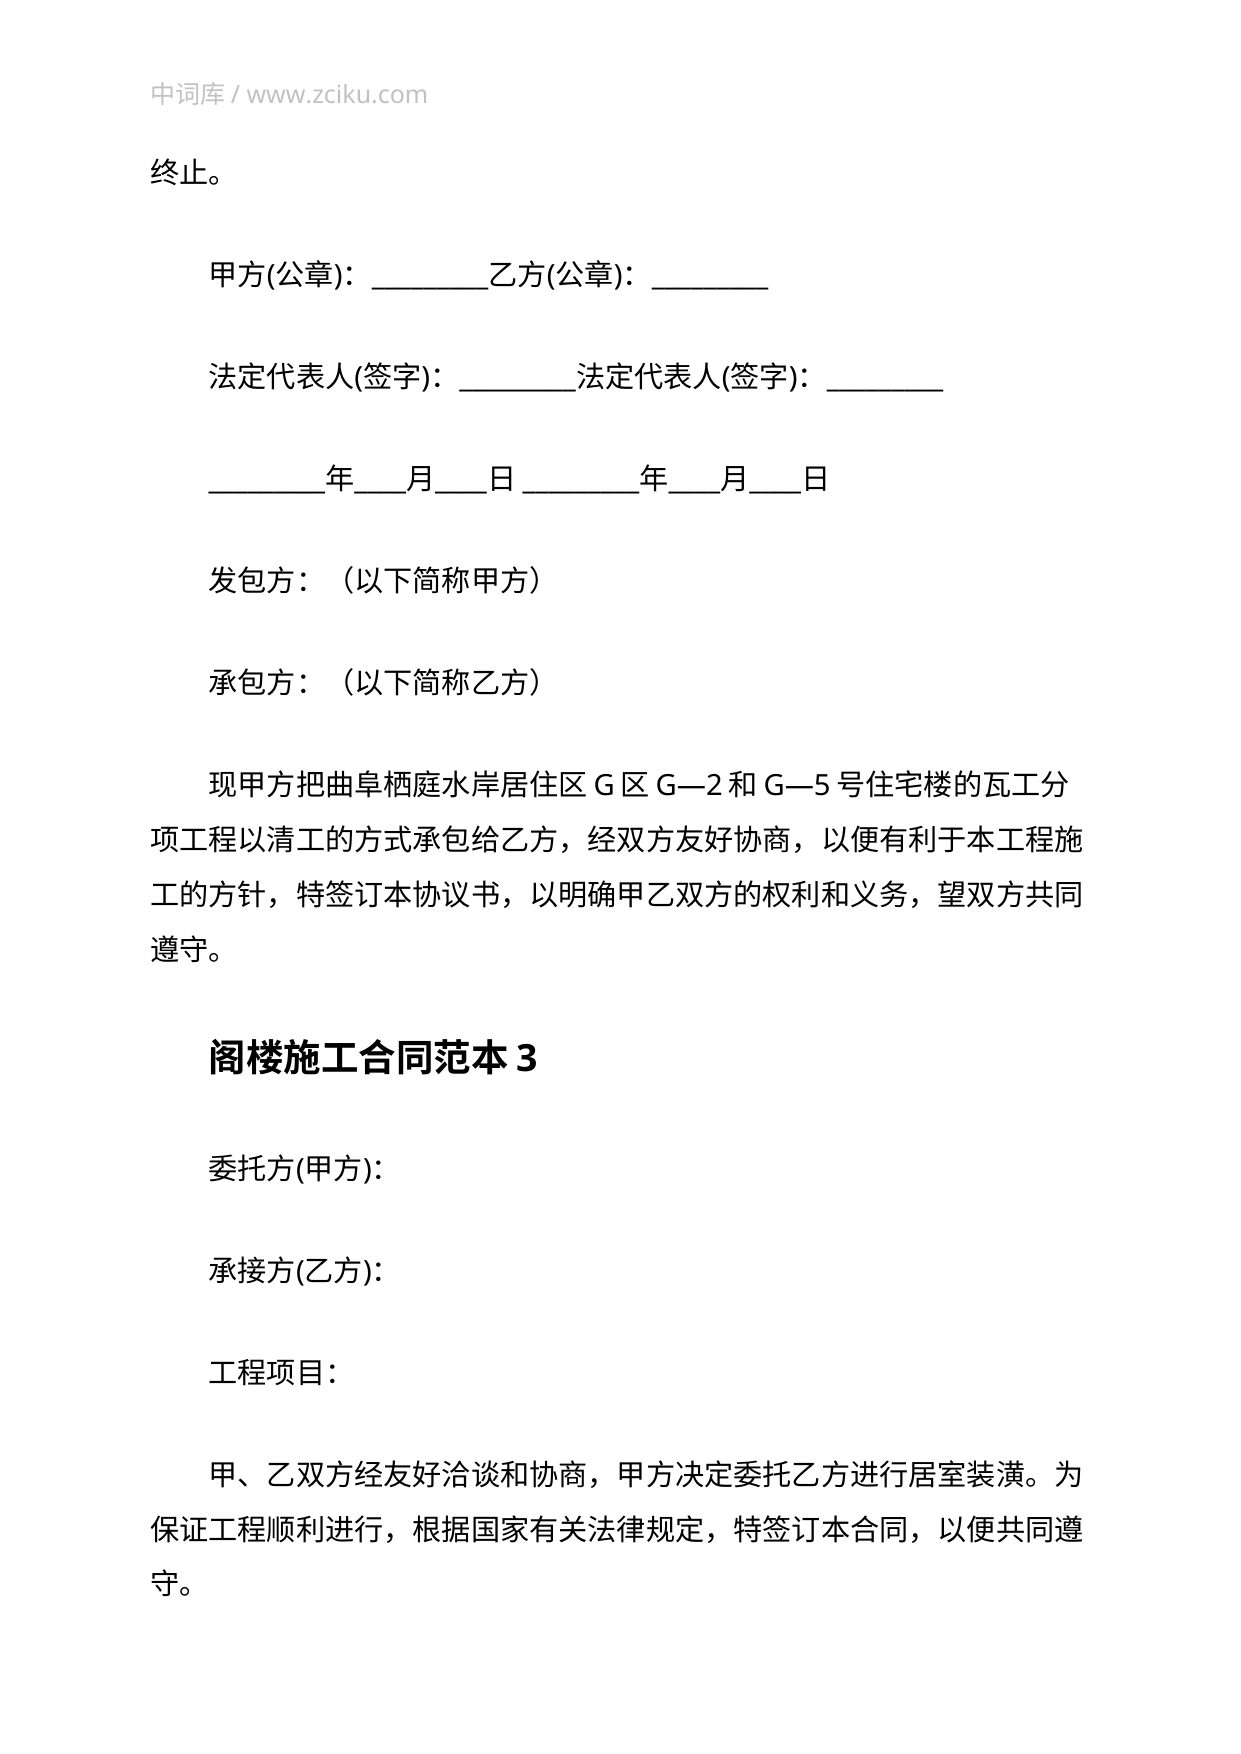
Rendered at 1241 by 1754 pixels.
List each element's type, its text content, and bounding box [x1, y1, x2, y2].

text 工程项目： [150, 1349, 1090, 1392]
text 甲、乙双方经友好洽谈和协商，甲方决定委托乙方进行居室装潢。为保证工程顺利进行，根据国家有关法律规定，特签订本合同，以便共同遵守。 [150, 1451, 1090, 1603]
text _________年____月____日 _________年____月____日 [150, 456, 1090, 498]
text 发包方：（以下简称甲方） [150, 558, 1090, 600]
text 甲方(公章)：_________乙方(公章)：_________ [150, 252, 1090, 294]
text 阁楼施工合同范本3 [150, 1028, 1090, 1082]
text 委托方(甲方)： [150, 1145, 1090, 1188]
text 现甲方把曲阜栖庭水岸居住区G区G—2和G—5号住宅楼的瓦工分项工程以清工的方式承包给乙方，经双方友好协商，以便有利于本工程施工的方针，特签订本协议书，以明确甲乙双方的权利和义务，望双方共同遵守。 [150, 761, 1090, 968]
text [150, 150, 1090, 192]
text 承包方：（以下简称乙方） [150, 659, 1090, 702]
text 法定代表人(签字)：_________法定代表人(签字)：_________ [150, 354, 1090, 396]
text 承接方(乙方)： [150, 1247, 1090, 1290]
